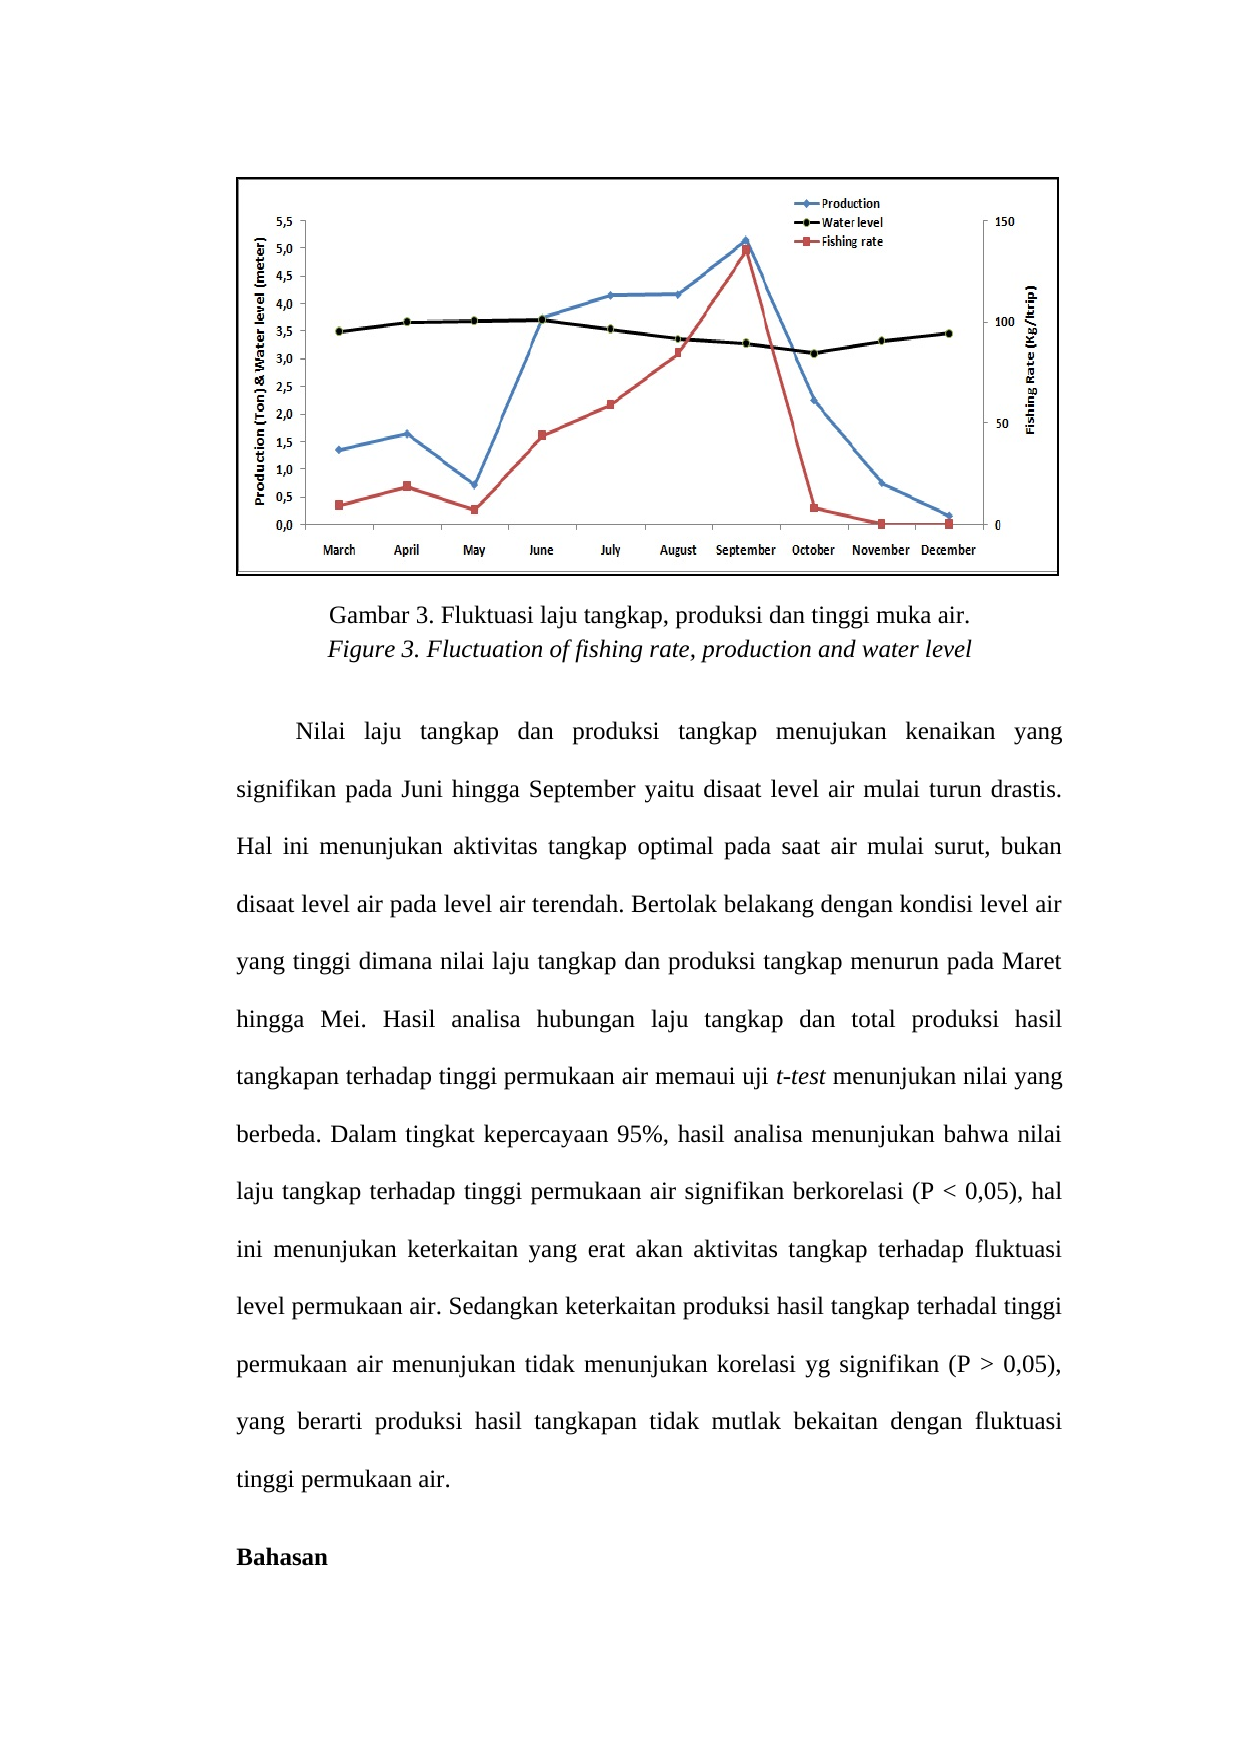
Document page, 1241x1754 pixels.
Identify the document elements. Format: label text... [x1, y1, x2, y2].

text Nilai laju tangkap dan produksi tangkap menujukan kenaikan yang signifikan pada Juni hingga September yaitu disaat level air mulai turun drastis. Hal ini menunjukan aktivitas tangkap optimal pada saat air mulai surut, bukan disaat level air pada level air terendah. Bertolak belakang dengan kondisi level air yang tinggi dimana nilai laju tangkap dan produksi tangkap menurun pada Maret hingga Mei. Hasil analisa hubungan laju tangkap dan total produksi hasil tangkapan terhadap tinggi permukaan air memaui uji t-test menunjukan nilai yang berbeda. Dalam tingkat kepercayaan 95%, hasil analisa menunjukan bahwa nilai laju tangkap terhadap tinggi permukaan air signifikan berkorelasi (P < 0,05), hal ini menunjukan keterkaitan yang erat akan aktivitas tangkap terhadap fluktuasi level permukaan air. Sedangkan keterkaitan produksi hasil tangkap terhadal tinggi permukaan air menunjukan tidak menunjukan korelasi yg signifikan (P > 0,05), yang berarti produksi hasil tangkapan tidak mutlak bekaitan dengan fluktuasi tinggi permukaan air. [236, 716, 1063, 1492]
picture [238, 179, 1057, 574]
text Figure 3. Fluctuation of fishing rate, production and water level [236, 634, 1063, 662]
text Bahasan [236, 1542, 1063, 1571]
text Gambar 3. Fluktuasi laju tangkap, produksi dan tinggi muka air. [236, 601, 1063, 629]
